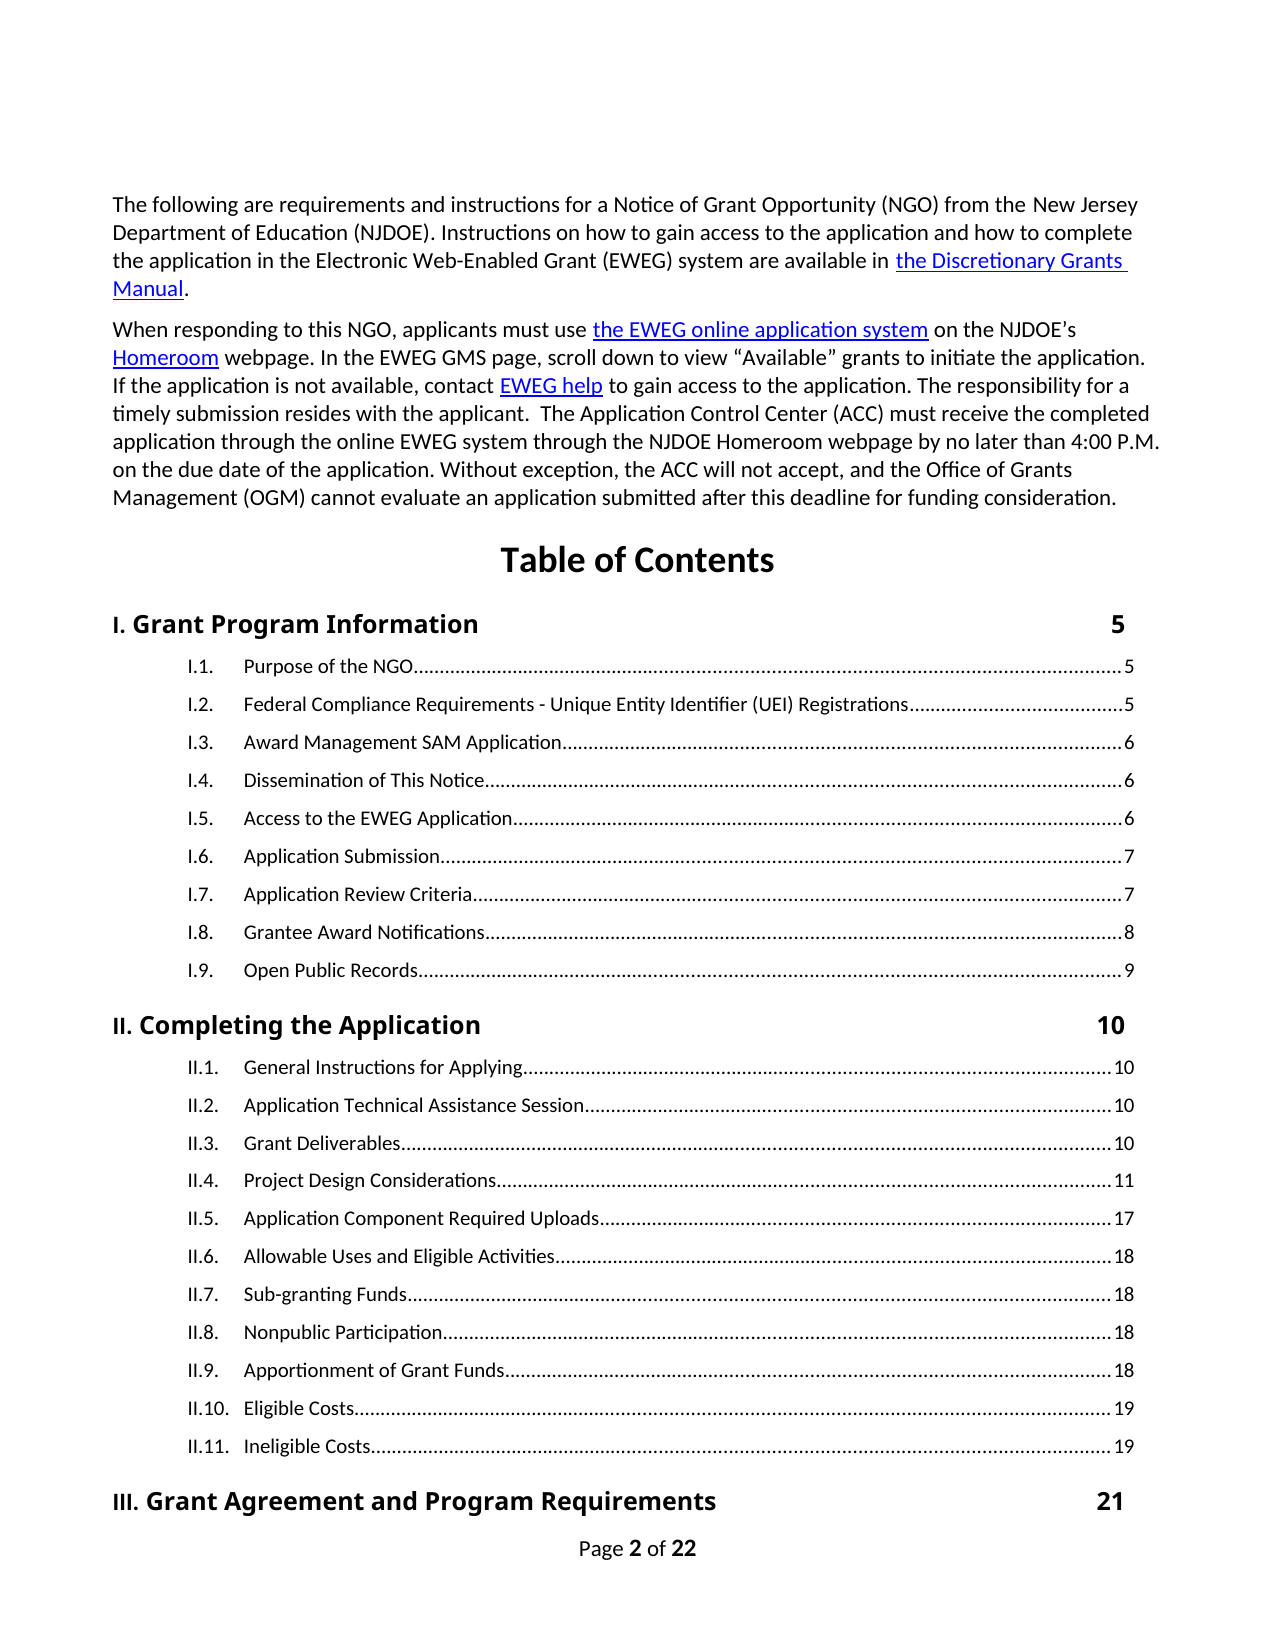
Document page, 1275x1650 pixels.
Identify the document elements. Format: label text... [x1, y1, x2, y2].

text The following are requirements and instructions for a Notice of Grant Opportunity (NGO) from the New Jersey Department of Education (NJDOE). Instructions on how to gain access to the application and how to complete the application in the Electronic Web-Enabled Grant (EWEG) system are available in the Discretionary Grants Manual. [112, 191, 1162, 303]
text When responding to this NGO, applicants must use the EWEG online application system on the NJDOE’s Homeroom webpage. In the EWEG GMS page, scroll down to view “Available” grants to initiate the application. If the application is not available, contact EWEG help to gain access to the application. The responsibility for a timely submission resides with the applicant. The Application Control Center (ACC) must receive the completed application through the online EWEG system through the NJDOE Homeroom webpage by no later than 4:00 P.M. on the due date of the application. Without exception, the ACC will not accept, and the Office of Grants Management (OGM) cannot evaluate an application submitted after this deadline for funding consideration. [112, 315, 1162, 511]
